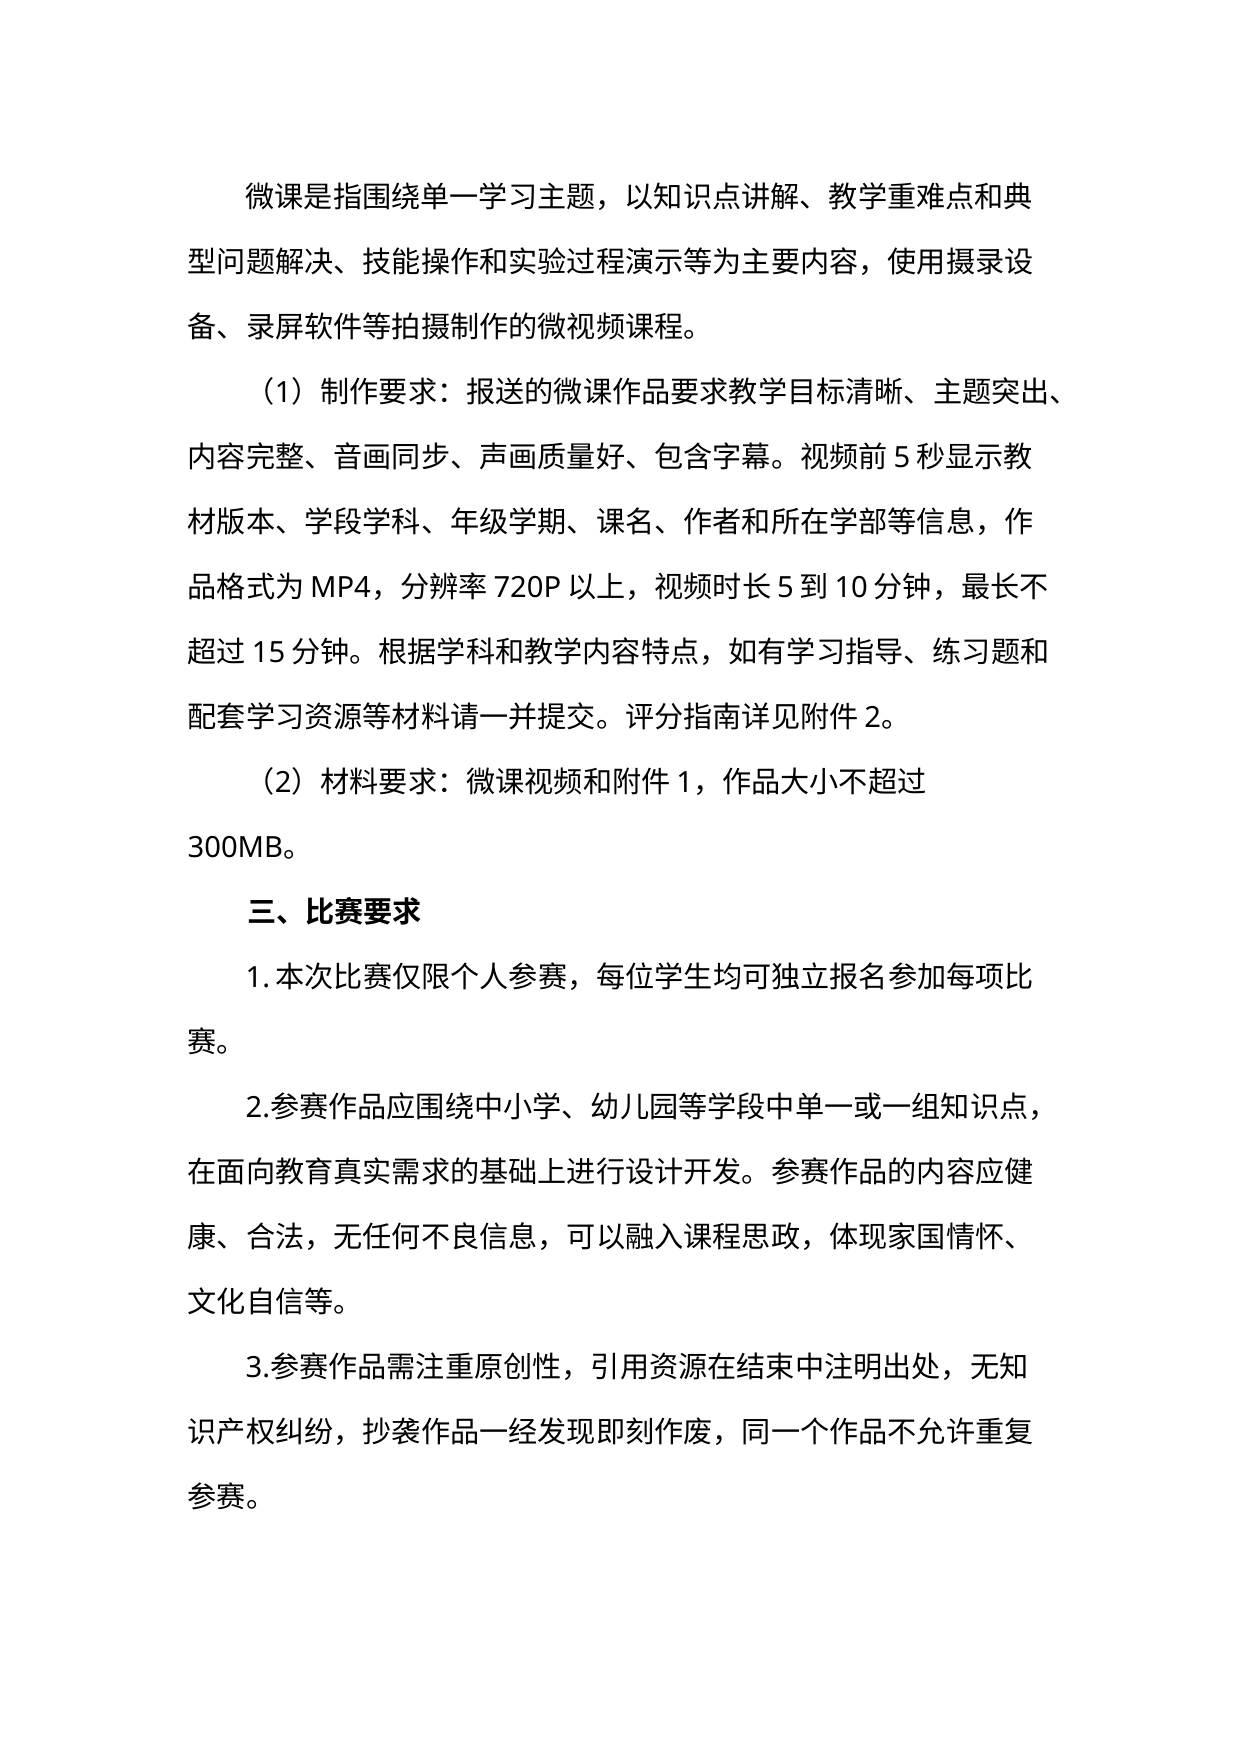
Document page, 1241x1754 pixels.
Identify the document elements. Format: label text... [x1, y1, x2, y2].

text （1）制作要求：报送的微课作品要求教学目标清晰、主题突出、内容完整、音画同步、声画质量好、包含字幕。视频前5秒显示教材版本、学段学科、年级学期、课名、作者和所在学部等信息，作品格式为MP4，分辨率720P以上，视频时长5到10分钟，最长不超过15分钟。根据学科和教学内容特点，如有学习指导、练习题和配套学习资源等材料请一并提交。评分指南详见附件2。 [187, 357, 1053, 747]
text （2）材料要求：微课视频和附件1，作品大小不超过300MB。 [187, 747, 1053, 877]
text 三、比赛要求 [187, 877, 1053, 942]
text 3.参赛作品需注重原创性，引用资源在结束中注明出处，无知识产权纠纷，抄袭作品一经发现即刻作废，同一个作品不允许重复参赛。 [187, 1332, 1053, 1527]
text 2.参赛作品应围绕中小学、幼儿园等学段中单一或一组知识点，在面向教育真实需求的基础上进行设计开发。参赛作品的内容应健康、合法，无任何不良信息，可以融入课程思政，体现家国情怀、文化自信等。 [187, 1072, 1053, 1332]
text 1. 本次比赛仅限个人参赛，每位学生均可独立报名参加每项比赛。 [187, 942, 1053, 1072]
text 微课是指围绕单一学习主题，以知识点讲解、教学重难点和典型问题解决、技能操作和实验过程演示等为主要内容，使用摄录设备、录屏软件等拍摄制作的微视频课程。 [187, 162, 1053, 357]
